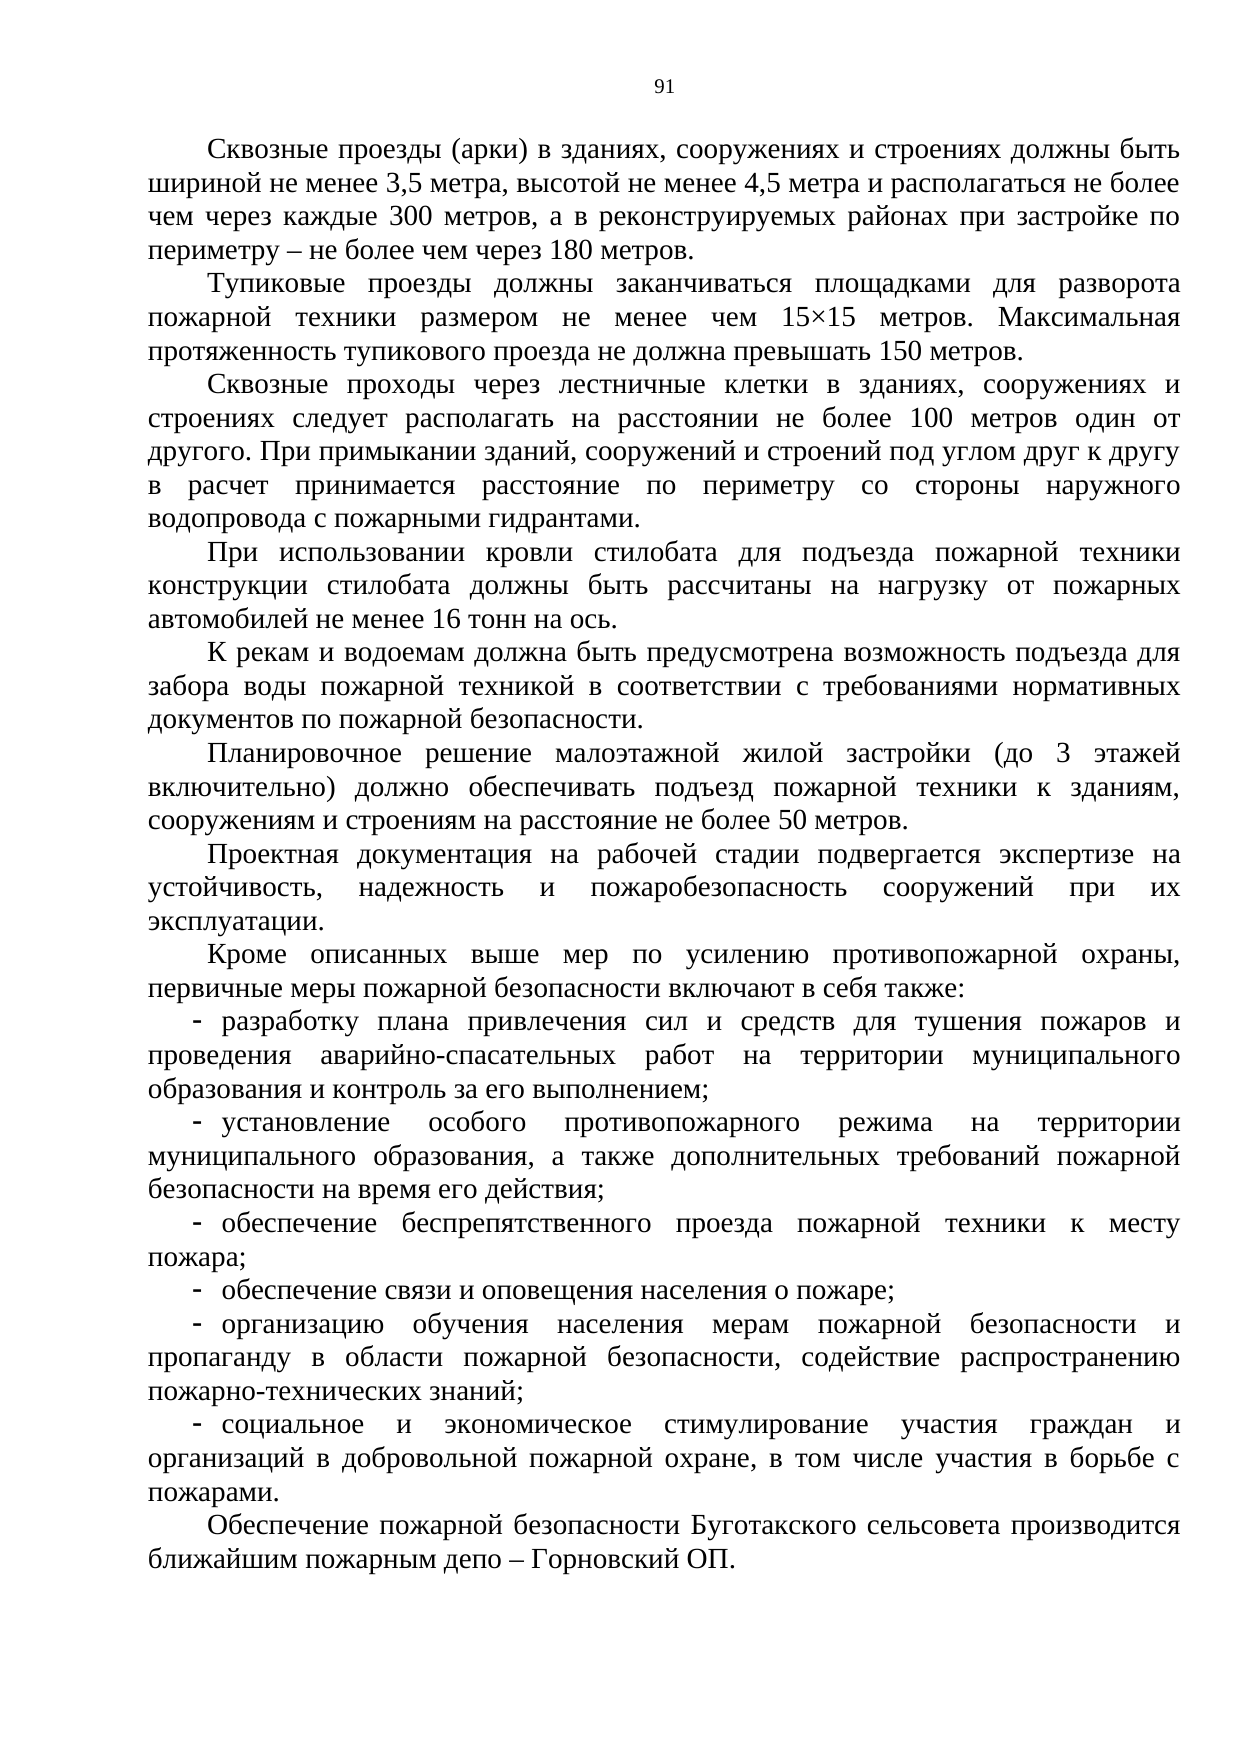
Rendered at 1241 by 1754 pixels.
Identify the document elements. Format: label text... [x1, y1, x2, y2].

list организацию обучения населения мерам пожарной безопасности и пропаганду в области пожарной безопасности, содействие распространению пожарно-технических знаний; [148, 1306, 1181, 1407]
text Кроме описанных выше мер по усилению противопожарной охраны, первичные меры пожарной безопасности включают в себя также: [148, 936, 1181, 1003]
list установление особого противопожарного режима на территории муниципального образования, а также дополнительных требований пожарной безопасности на время его действия; [148, 1104, 1181, 1205]
text Планировочное решение малоэтажной жилой застройки (до 3 этажей включительно) должно обеспечивать подъезд пожарной техники к зданиям, сооружениям и строениям на расстояние не более 50 метров. [148, 735, 1181, 836]
text При использовании кровли стилобата для подъезда пожарной техники конструкции стилобата должны быть рассчитаны на нагрузку от пожарных автомобилей не менее 16 тонн на ось. [148, 534, 1181, 634]
list обеспечение беспрепятственного проезда пожарной техники к месту пожара; [148, 1205, 1181, 1272]
text Тупиковые проезды должны заканчиваться площадками для разворота пожарной техники размером не менее чем 15×15 метров. Максимальная протяженность тупикового проезда не должна превышать 150 метров. [148, 266, 1181, 366]
list социальное и экономическое стимулирование участия граждан и организаций в добровольной пожарной охране, в том числе участия в борьбе с пожарами. [148, 1407, 1181, 1507]
text К рекам и водоемам должна быть предусмотрена возможность подъезда для забора воды пожарной техникой в соответствии с требованиями нормативных документов по пожарной безопасности. [148, 634, 1181, 735]
list обеспечение связи и оповещения населения о пожаре; [148, 1272, 1181, 1306]
list разработку плана привлечения сил и средств для тушения пожаров и проведения аварийно-спасательных работ на территории муниципального образования и контроль за его выполнением; [148, 1003, 1181, 1104]
text Сквозные проезды (арки) в зданиях, сооружениях и строениях должны быть шириной не менее 3,5 метра, высотой не менее 4,5 метра и располагаться не более чем через каждые 300 метров, а в реконструируемых районах при застройке по периметру – не более чем через 180 метров. [148, 131, 1181, 266]
text Сквозные проходы через лестничные клетки в зданиях, сооружениях и строениях следует располагать на расстоянии не более 100 метров один от другого. При примыкании зданий, сооружений и строений под углом друг к другу в расчет принимается расстояние по периметру со стороны наружного водопровода с пожарными гидрантами. [148, 366, 1181, 534]
text Обеспечение пожарной безопасности Буготакского сельсовета производится ближайшим пожарным депо – Горновский ОП. [148, 1507, 1181, 1574]
text Проектная документация на рабочей стадии подвергается экспертизе на устойчивость, надежность и пожаробезопасность сооружений при их эксплуатации. [148, 836, 1181, 936]
